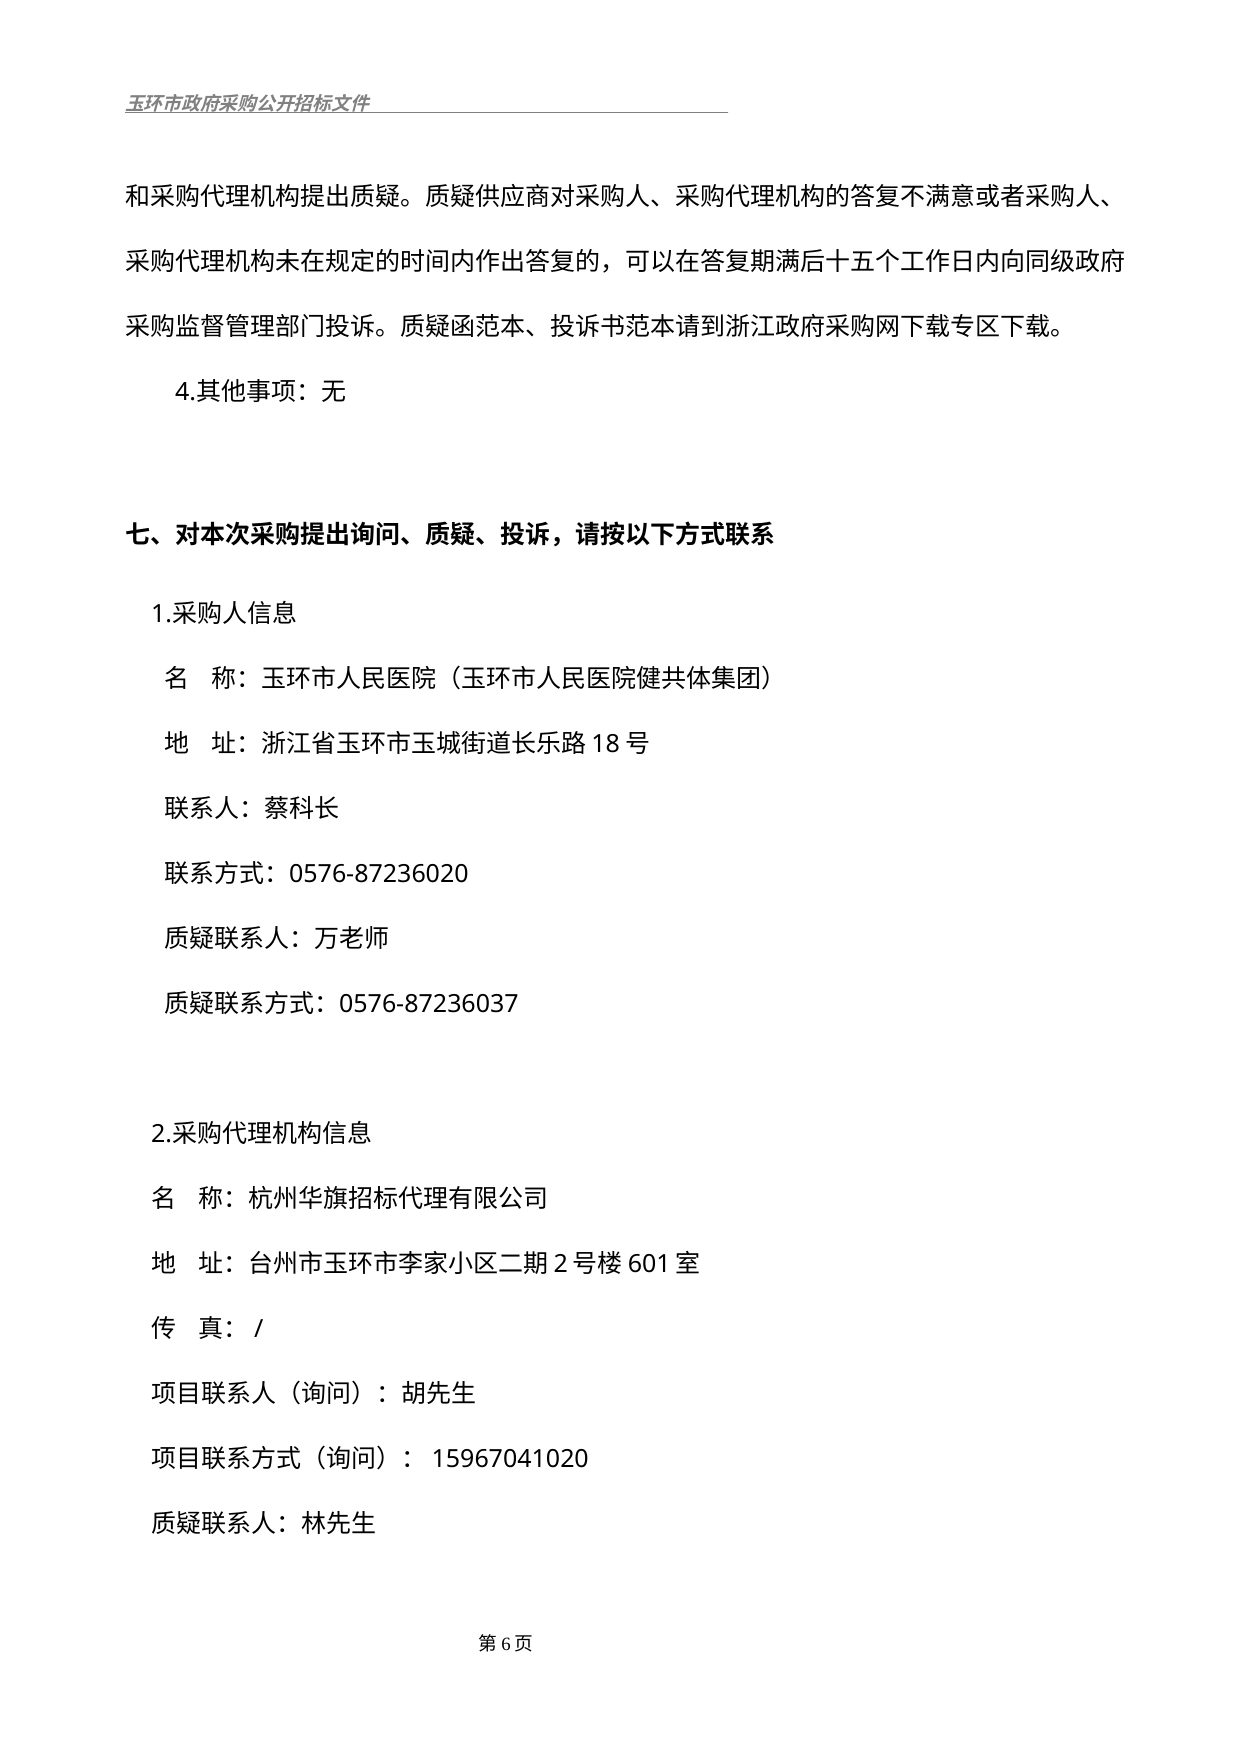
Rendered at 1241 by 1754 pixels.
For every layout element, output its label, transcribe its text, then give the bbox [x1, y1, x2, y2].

text 地 址：台州市玉环市李家小区二期2号楼601室 [125, 1229, 1131, 1294]
text 联系方式：0576-87236020 [125, 839, 1131, 904]
text 项目联系人（询问）：胡先生 [125, 1359, 1131, 1424]
text 2.采购代理机构信息 [125, 1099, 1131, 1164]
text 名 称：杭州华旗招标代理有限公司 [125, 1164, 1131, 1229]
text 1.采购人信息 [125, 579, 1131, 644]
text 名 称：玉环市人民医院（玉环市人民医院健共体集团） [125, 644, 1131, 709]
text 4.其他事项：无 [125, 357, 1131, 422]
text 质疑联系人：林先生 [125, 1489, 1131, 1554]
text 传 真： / [125, 1294, 1131, 1359]
text 项目联系方式（询问）： 15967041020 [125, 1424, 1131, 1489]
text 七、对本次采购提出询问、质疑、投诉，请按以下方式联系 [125, 500, 1131, 565]
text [125, 162, 1131, 357]
text 地 址：浙江省玉环市玉城街道长乐路18号 [125, 709, 1131, 774]
text 联系人：蔡科长 [125, 774, 1131, 839]
text 质疑联系方式：0576-87236037 [125, 969, 1131, 1034]
text 质疑联系人：万老师 [125, 904, 1131, 969]
